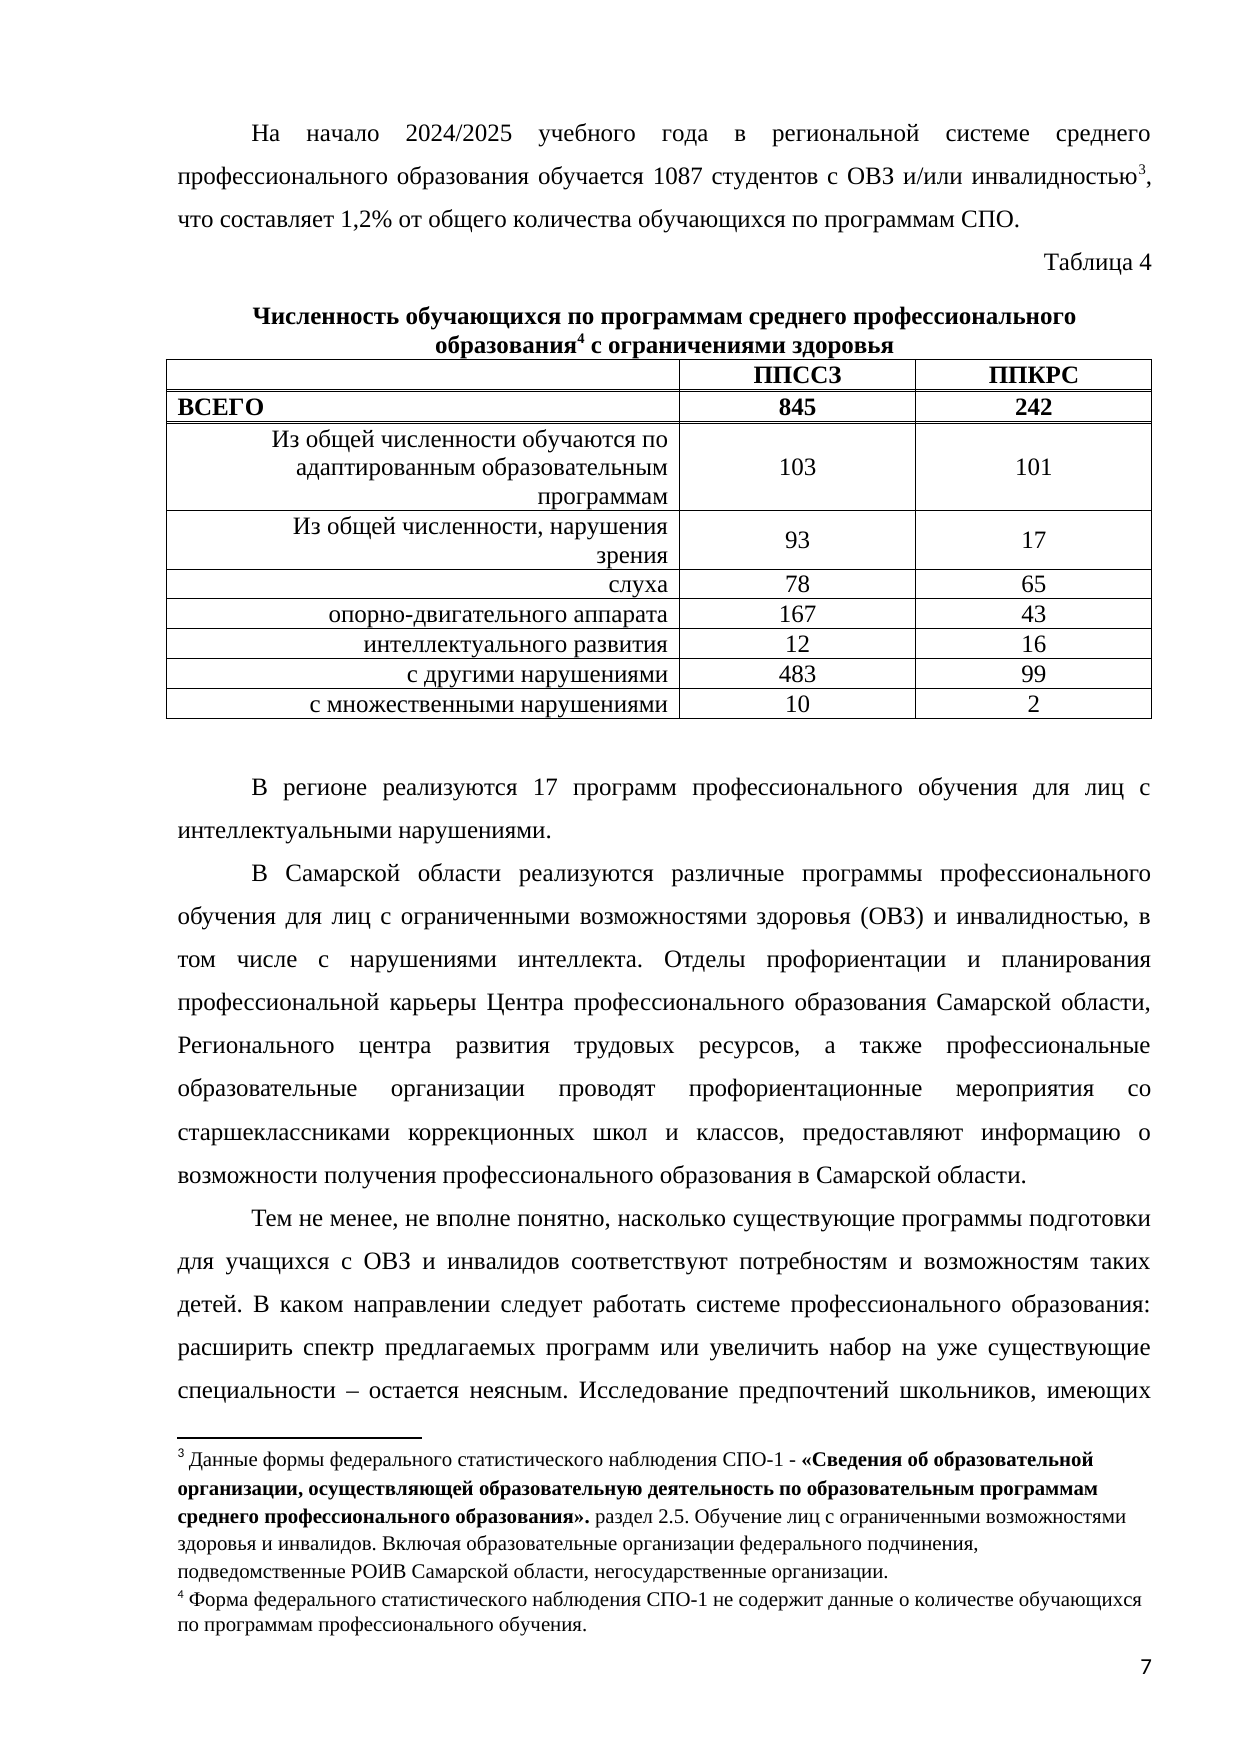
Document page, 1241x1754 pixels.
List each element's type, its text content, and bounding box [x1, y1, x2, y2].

table_cell 17 [916, 511, 1151, 568]
table_cell 99 [916, 659, 1151, 688]
table_cell ВСЕГО [167, 392, 679, 421]
table_cell 93 [680, 511, 915, 568]
table_cell 16 [916, 629, 1151, 658]
table_cell с множественными нарушениями [167, 689, 679, 717]
table_cell Из общей численности обучаются по адаптированным образовательным программам [167, 424, 679, 510]
table_cell 167 [680, 599, 915, 628]
table_cell 43 [916, 599, 1151, 628]
table_cell 845 [680, 392, 915, 421]
table_cell интеллектуального развития [167, 629, 679, 658]
text На начало 2024/2025 учебного года в региональной системе среднего профессионального образования обучается 1087 студентов с ОВЗ и/или инвалидностью, что составляет 1,2% от общего количества обучающихся по программам СПО. [177, 118, 1152, 233]
table_cell 101 [916, 424, 1151, 510]
table_cell с другими нарушениями [167, 659, 679, 688]
table_header [167, 360, 679, 389]
text В Самарской области реализуются различные программы профессионального обучения для лиц с ограниченными возможностями здоровья (ОВЗ) и инвалидностью, в том числе с нарушениями интеллекта. Отделы профориентации и планирования профессиональной карьеры Центра профессионального образования Самарской области, Регионального центра развития трудовых ресурсов, а также профессиональные образовательные организации проводят профориентационные мероприятия со старшеклассниками коррекционных школ и классов, предоставляют информацию о возможности получения профессионального образования в Самарской области. [177, 858, 1152, 1188]
table_cell 2 [916, 689, 1151, 717]
table_header ППССЗ [680, 360, 915, 389]
table_cell 242 [916, 392, 1151, 421]
table_cell 103 [680, 424, 915, 510]
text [177, 1203, 1152, 1404]
table_cell 10 [680, 689, 915, 717]
table_cell 12 [680, 629, 915, 658]
table_cell 78 [680, 570, 915, 598]
table_cell 65 [916, 570, 1151, 598]
table_cell слуха [167, 570, 679, 598]
table_cell опорно-двигательного аппарата [167, 599, 679, 628]
table_cell 483 [680, 659, 915, 688]
table_cell Из общей численности, нарушения зрения [167, 511, 679, 568]
text Численность обучающихся по программам среднего профессионального образования с ограничениями здоровья [177, 301, 1152, 359]
table_header ППКРС [916, 360, 1151, 389]
text Таблица 4 [177, 247, 1152, 276]
text В регионе реализуются 17 программ профессионального обучения для лиц с интеллектуальными нарушениями. [177, 772, 1152, 843]
